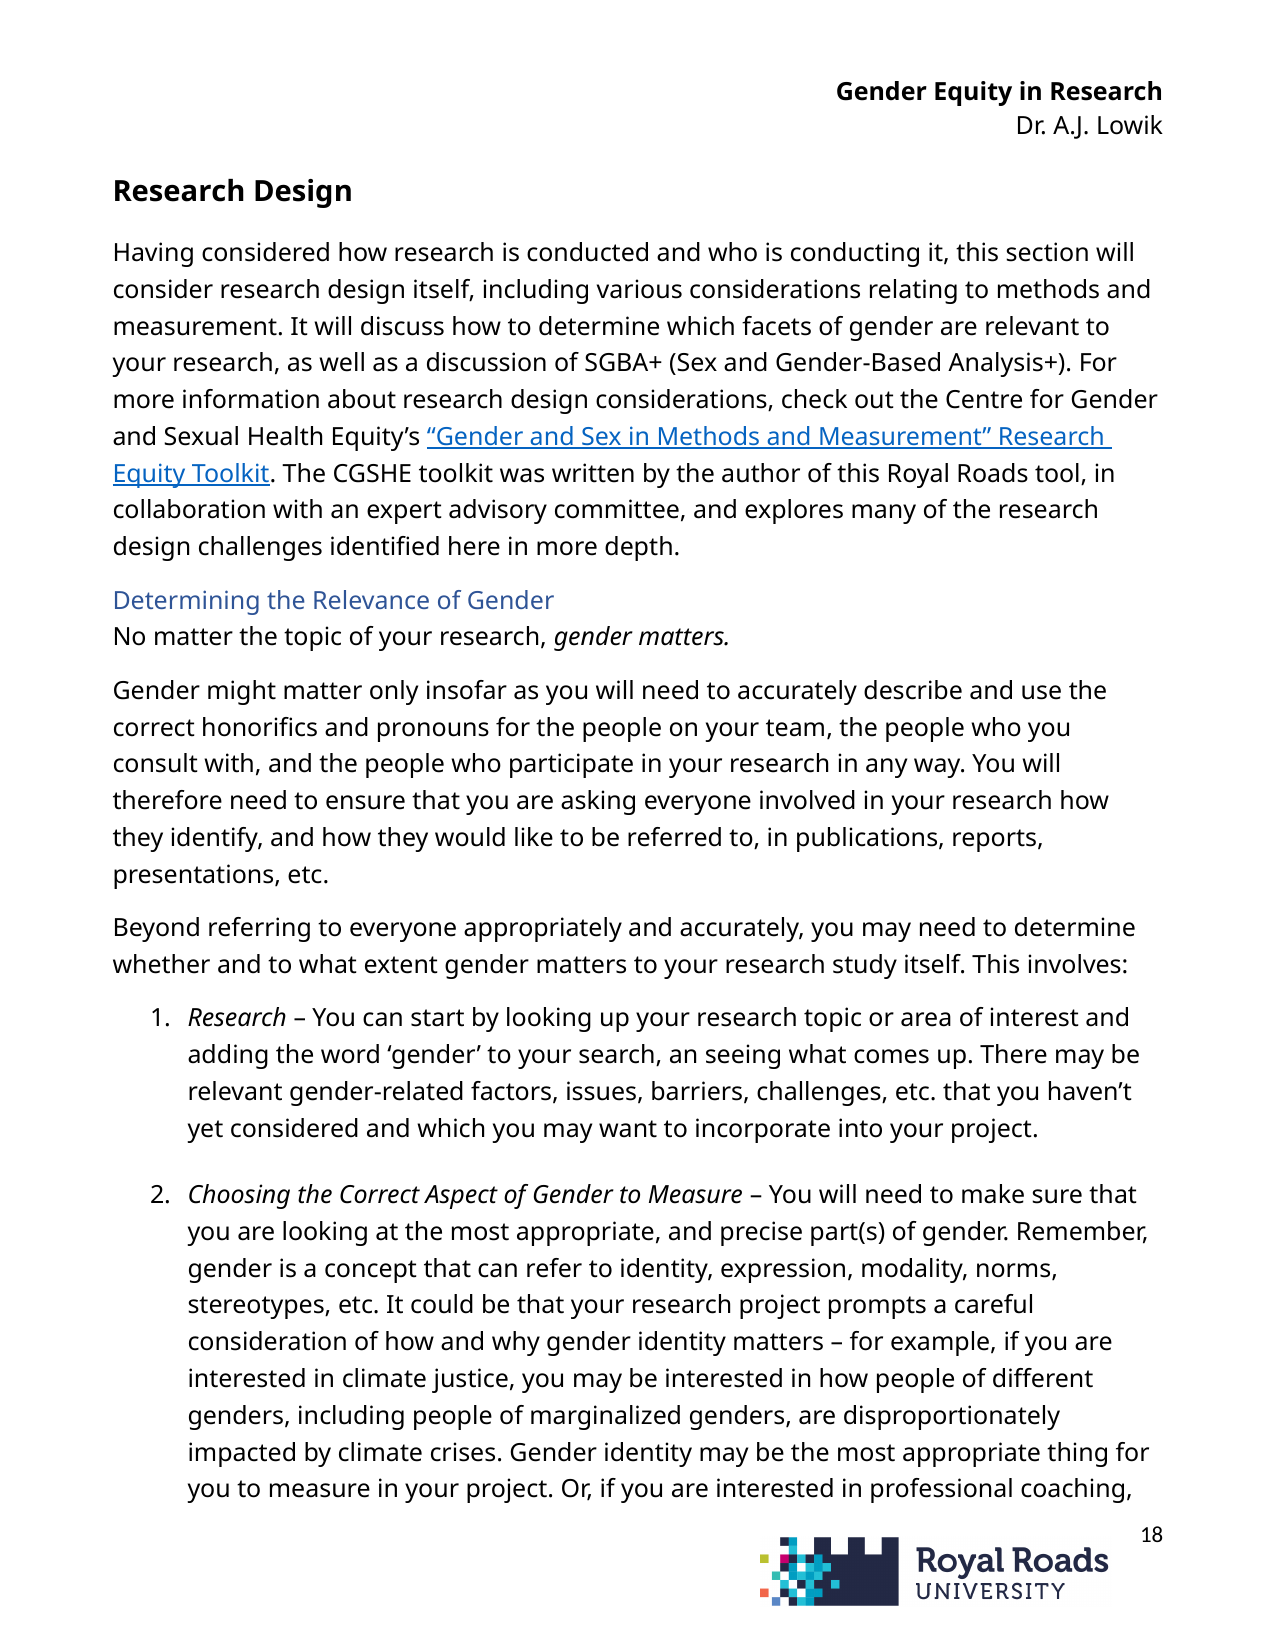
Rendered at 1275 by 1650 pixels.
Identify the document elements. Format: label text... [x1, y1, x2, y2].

text No matter the topic of your research, gender matters. [112, 619, 1163, 653]
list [150, 1177, 1163, 1505]
text Gender might matter only insofar as you will need to accurately describe and use the correct honorifics and pronouns for the people on your team, the people who you consult with, and the people who participate in your research in any way. You will therefore need to ensure that you are asking everyone involved in your research how they identify, and how they would like to be referred to, in publications, reports, presentations, etc. [112, 672, 1163, 890]
text Having considered how research is conducted and who is conducting it, this section will consider research design itself, including various considerations relating to methods and measurement. It will discuss how to determine which facets of gender are relevant to your research, as well as a discussion of SGBA+ (Sex and Gender-Based Analysis+). For more information about research design considerations, check out the Centre for Gender and Sexual Health Equity’s “Gender and Sex in Methods and Measurement” Research Equity Toolkit. The CGSHE toolkit was written by the author of this Royal Roads tool, in collaboration with an expert advisory committee, and explores many of the research design challenges identified here in more depth. [112, 235, 1163, 563]
text Beyond referring to everyone appropriately and accurately, you may need to determine whether and to what extent gender matters to your research study itself. This involves: [112, 910, 1163, 981]
text Research Design [112, 170, 1163, 210]
subtitle Determining the Relevance of Gender [112, 582, 1163, 616]
list Research – You can start by looking up your research topic or area of interest and adding the word ‘gender’ to your search, an seeing what comes up. There may be relevant gender-related factors, issues, barriers, challenges, etc. that you haven’t yet considered and which you may want to incorporate into your project. [150, 1000, 1163, 1174]
picture [760, 1536, 1113, 1607]
